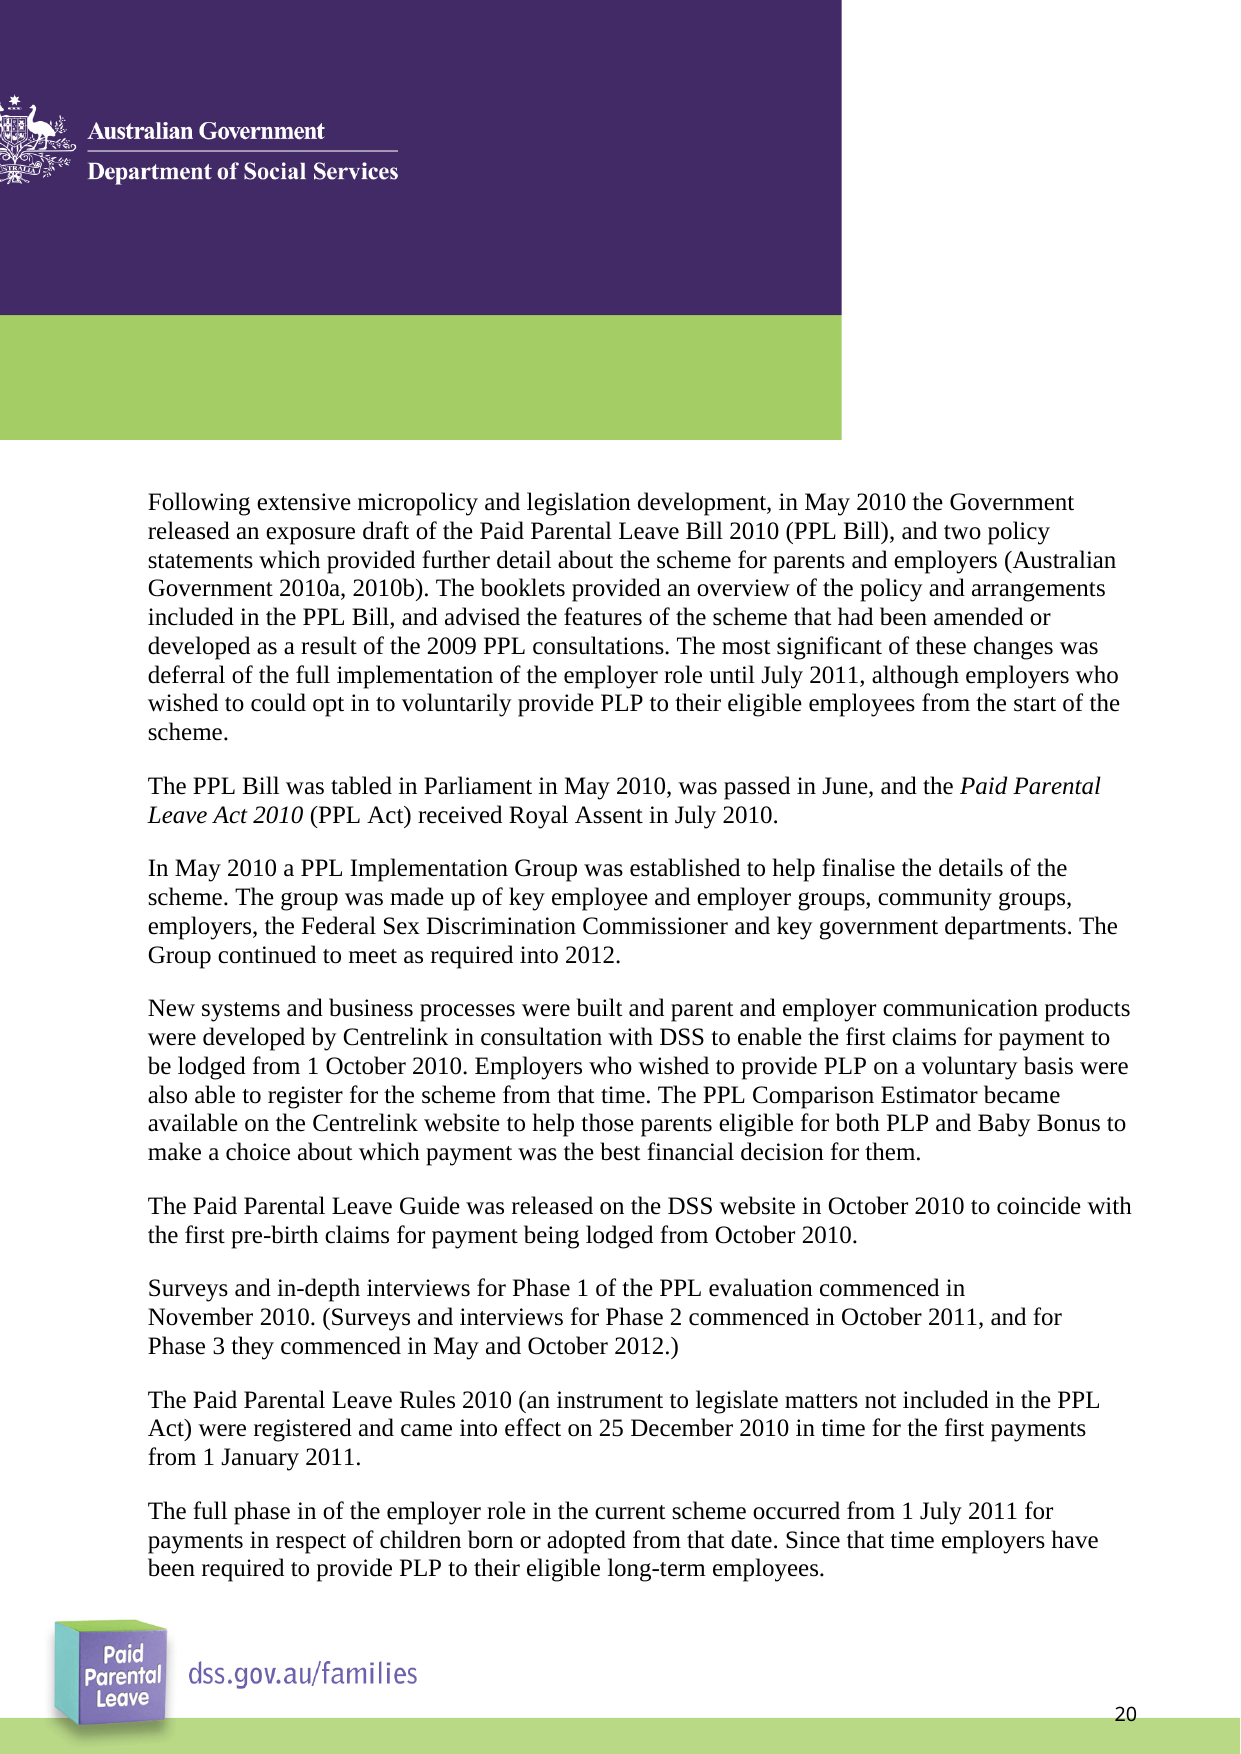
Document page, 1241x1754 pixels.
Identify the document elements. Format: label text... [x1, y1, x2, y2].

text The Paid Parental Leave Rules 2010 (an instrument to legislate matters not included in the PPL Act) were registered and came into effect on 25 December 2010 in time for the first payments from 1 January 2011. [148, 1385, 1137, 1471]
text The full phase in of the employer role in the current scheme occurred from 1 July 2011 for payments in respect of children born or adopted from that date. Since that time employers have been required to provide PLP to their eligible long-term employees. [148, 1496, 1137, 1582]
text The PPL Bill was tabled in Parliament in May 2010, was passed in June, and the Paid Parental Leave Act 2010 (PPL Act) received Royal Assent in July 2010. [148, 771, 1137, 828]
picture [0, 1614, 1241, 1754]
text In May 2010 a PPL Implementation Group was established to help finalise the details of the scheme. The group was made up of key employee and employer groups, community groups, employers, the Federal Sex Discrimination Commissioner and key government departments. The Group continued to meet as required into 2012. [148, 853, 1137, 968]
picture [0, 0, 842, 440]
text New systems and business processes were built and parent and employer communication products were developed by Centrelink in consultation with DSS to enable the first claims for payment to be lodged from 1 October 2010. Employers who wished to provide PLP on a voluntary basis were also able to register for the scheme from that time. The PPL Comparison Estimator became available on the Centrelink website to help those parents eligible for both PLP and Baby Bonus to make a choice about which payment was the best financial decision for them. [148, 993, 1137, 1166]
text Surveys and in-depth interviews for Phase 1 of the PPL evaluation commenced in November 2010. (Surveys and interviews for Phase 2 commenced in October 2011, and for Phase 3 they commenced in May and October 2012.) [148, 1273, 1137, 1360]
text Following extensive micropolicy and legislation development, in May 2010 the Government released an exposure draft of the Paid Parental Leave Bill 2010 (PPL Bill), and two policy statements which provided further detail about the scheme for parents and employers (Australian Government 2010a, 2010b). The booklets provided an overview of the policy and arrangements included in the PPL Bill, and advised the features of the scheme that had been amended or developed as a result of the 2009 PPL consultations. The most significant of these changes was deferral of the full implementation of the employer role until July 2011, although employers who wished to could opt in to voluntarily provide PLP to their eligible employees from the start of the scheme. [148, 487, 1137, 746]
text The Paid Parental Leave Guide was released on the DSS website in October 2010 to coincide with the first pre-birth claims for payment being lodged from October 2010. [148, 1191, 1137, 1248]
